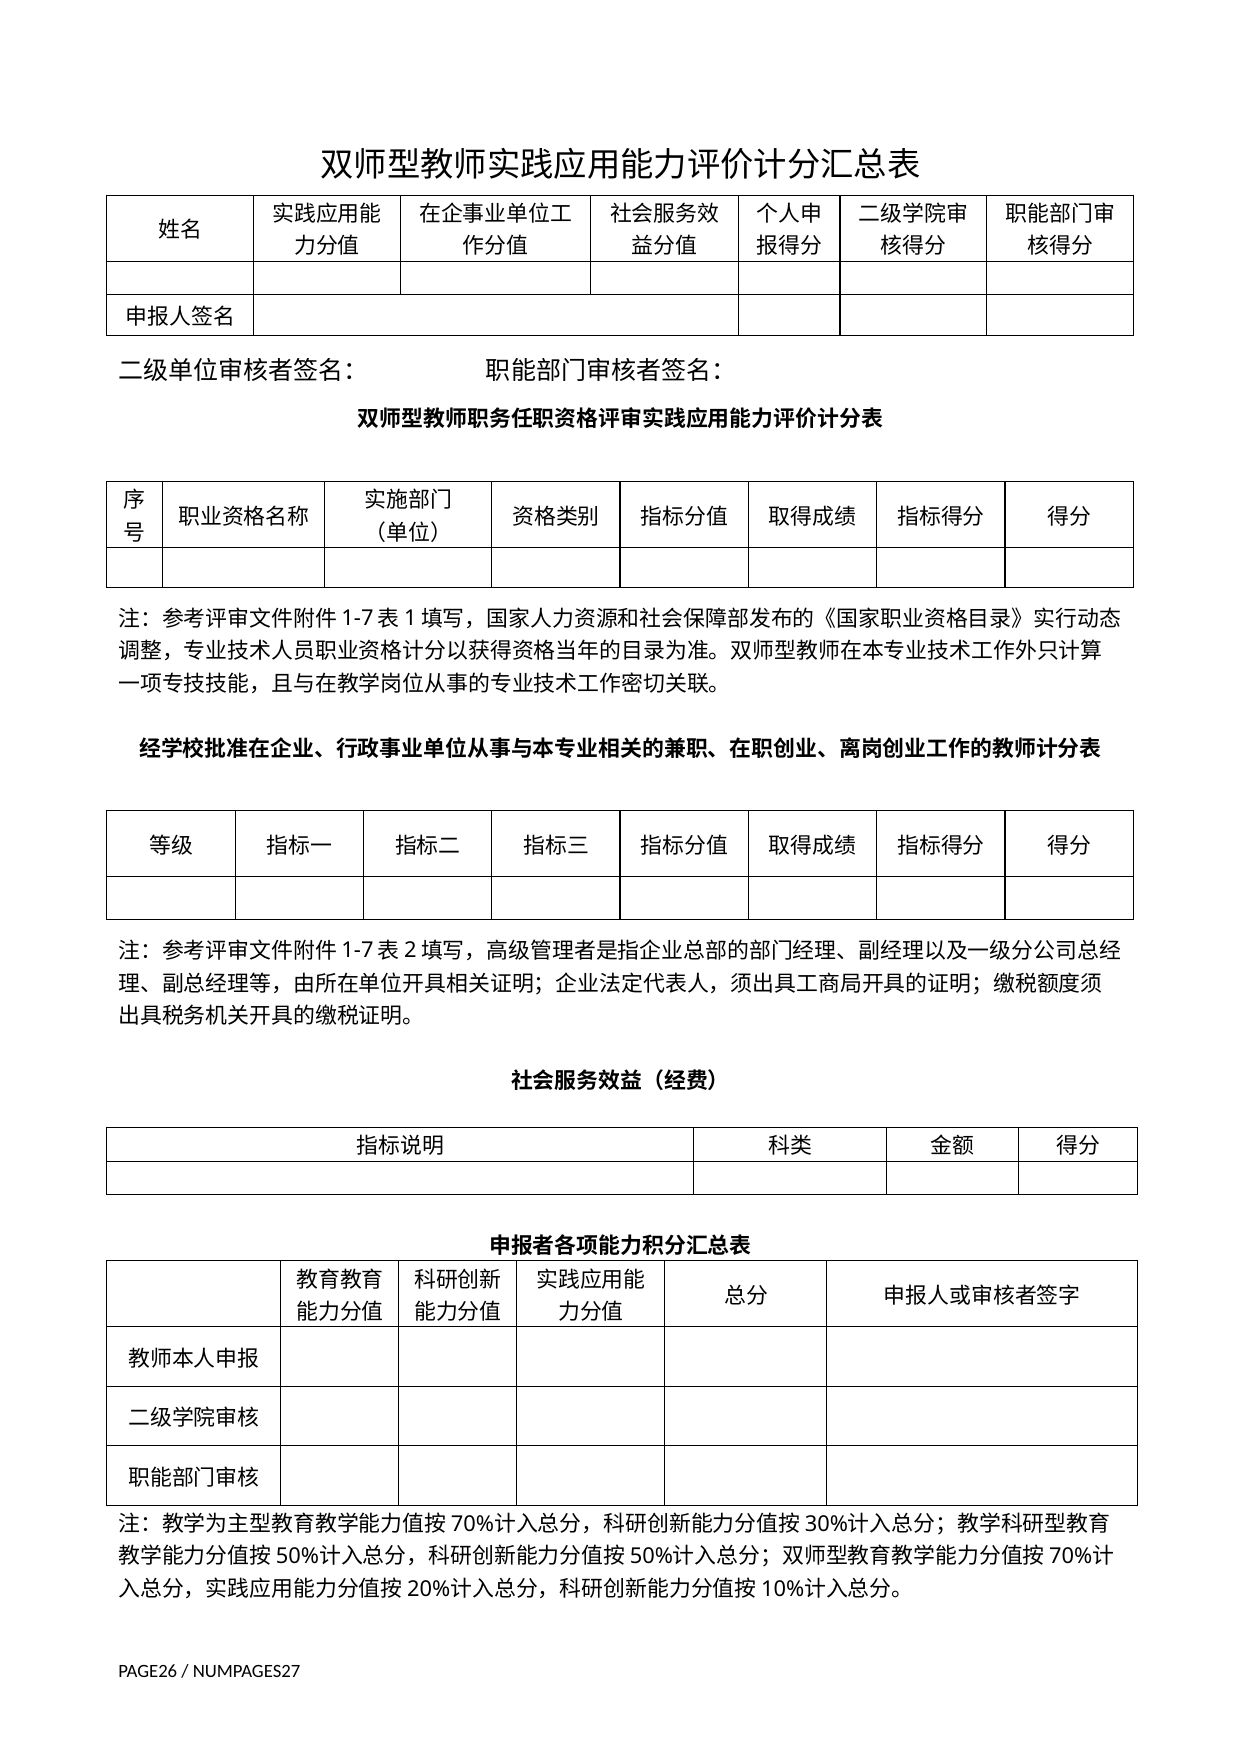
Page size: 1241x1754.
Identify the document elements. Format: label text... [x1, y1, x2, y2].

text 注：教学为主型教育教学能力值按70%计入总分，科研创新能力分值按30%计入总分；教学科研型教育教学能力分值按50%计入总分，科研创新能力分值按50%计入总分；双师型教育教学能力分值按70%计入总分，实践应用能力分值按20%计入总分，科研创新能力分值按10%计入总分。 [118, 1506, 1122, 1603]
table_cell [827, 1327, 1137, 1386]
table_header 指标分值 [621, 482, 748, 547]
table_header 教育教育能力分值 [281, 1261, 398, 1326]
text 双师型教师职务任职资格评审实践应用能力评价计分表 [118, 401, 1122, 433]
table_cell [987, 295, 1133, 335]
table_cell [281, 1327, 398, 1386]
table_cell [1006, 548, 1133, 587]
text 双师型教师实践应用能力评价计分汇总表 [118, 129, 1122, 194]
table_header [107, 1261, 280, 1326]
table_cell [492, 548, 619, 587]
table_header 金额 [887, 1128, 1018, 1161]
table_cell [739, 262, 839, 294]
table_cell [665, 1387, 826, 1445]
table_cell [254, 295, 738, 335]
table_cell [107, 548, 162, 587]
table_cell [517, 1446, 664, 1504]
table_cell [517, 1327, 664, 1386]
table_cell [621, 548, 748, 587]
table_cell [399, 1387, 516, 1445]
table_cell [281, 1387, 398, 1445]
table_cell [1006, 877, 1133, 919]
table_header 个人申报得分 [739, 196, 839, 261]
table_cell [399, 1446, 516, 1504]
table_header 序号 [107, 482, 162, 547]
table_cell [841, 295, 986, 335]
table_header 等级 [107, 811, 235, 876]
table_cell [749, 877, 876, 919]
table_cell [163, 548, 324, 587]
table_header 科类 [694, 1128, 886, 1161]
table_header 资格类别 [492, 482, 619, 547]
table_header 得分 [1019, 1128, 1137, 1161]
text 经学校批准在企业、行政事业单位从事与本专业相关的兼职、在职创业、离岗创业工作的教师计分表 [118, 730, 1122, 763]
table_cell [254, 262, 400, 294]
table_cell [694, 1162, 886, 1194]
table_cell [107, 1162, 693, 1194]
table_header 指标一 [236, 811, 363, 876]
table_cell [107, 262, 253, 294]
table_header 指标分值 [621, 811, 748, 876]
table_cell [665, 1446, 826, 1504]
table_header 指标说明 [107, 1128, 693, 1161]
table_header 总分 [665, 1261, 826, 1326]
table_header 实施部门 （单位） [325, 482, 491, 547]
table_cell [591, 262, 738, 294]
table_cell [399, 1327, 516, 1386]
table_cell 申报人签名 [107, 295, 253, 335]
table_header 实践应用能力分值 [517, 1261, 664, 1326]
table_header 申报人或审核者签字 [827, 1261, 1137, 1326]
table_header 指标得分 [877, 811, 1004, 876]
table_cell [236, 877, 363, 919]
table_cell [325, 548, 491, 587]
table_cell [107, 877, 235, 919]
table_cell [887, 1162, 1018, 1194]
table_header 二级学院审核得分 [841, 196, 986, 261]
table_header 社会服务效益分值 [591, 196, 738, 261]
table_header 职能部门审核得分 [987, 196, 1133, 261]
table_cell 二级学院审核 [107, 1387, 280, 1445]
table_cell [987, 262, 1133, 294]
table_header 在企事业单位工作分值 [401, 196, 590, 261]
table_cell [841, 262, 986, 294]
text 注：参考评审文件附件1-7表2填写，高级管理者是指企业总部的部门经理、副经理以及一级分公司总经理、副总经理等，由所在单位开具相关证明；企业法定代表人，须出具工商局开具的证明；缴税额度须出具税务机关开具的缴税证明。 [118, 933, 1122, 1030]
table_cell 职能部门审核 [107, 1446, 280, 1504]
table_header 指标二 [364, 811, 491, 876]
table_cell 教师本人申报 [107, 1327, 280, 1386]
table_header 指标三 [492, 811, 619, 876]
table_cell [517, 1387, 664, 1445]
table_cell [739, 295, 839, 335]
table_cell [877, 548, 1004, 587]
table_cell [401, 262, 590, 294]
table_cell [749, 548, 876, 587]
table_cell [877, 877, 1004, 919]
table_cell [492, 877, 619, 919]
table_header 职业资格名称 [163, 482, 324, 547]
table_header 取得成绩 [749, 811, 876, 876]
table_header 得分 [1006, 811, 1133, 876]
table_header 得分 [1006, 482, 1133, 547]
text 注：参考评审文件附件1-7表1填写，国家人力资源和社会保障部发布的《国家职业资格目录》实行动态调整，专业技术人员职业资格计分以获得资格当年的目录为准。双师型教师在本专业技术工作外只计算一项专技技能，且与在教学岗位从事的专业技术工作密切关联。 [118, 600, 1122, 698]
table_header 实践应用能力分值 [254, 196, 400, 261]
table_header 取得成绩 [749, 482, 876, 547]
table_cell [621, 877, 748, 919]
table_cell [281, 1446, 398, 1504]
text 社会服务效益（经费） [118, 1063, 1122, 1095]
table_cell [665, 1327, 826, 1386]
table_cell [364, 877, 491, 919]
table_header 科研创新能力分值 [399, 1261, 516, 1326]
table_cell [1019, 1162, 1137, 1194]
text 二级单位审核者签名： 职能部门审核者签名： [118, 336, 1122, 401]
table_header 姓名 [107, 196, 253, 261]
text 申报者各项能力积分汇总表 [118, 1228, 1122, 1260]
table_cell [827, 1387, 1137, 1445]
table_cell [827, 1446, 1137, 1504]
table_header 指标得分 [877, 482, 1004, 547]
